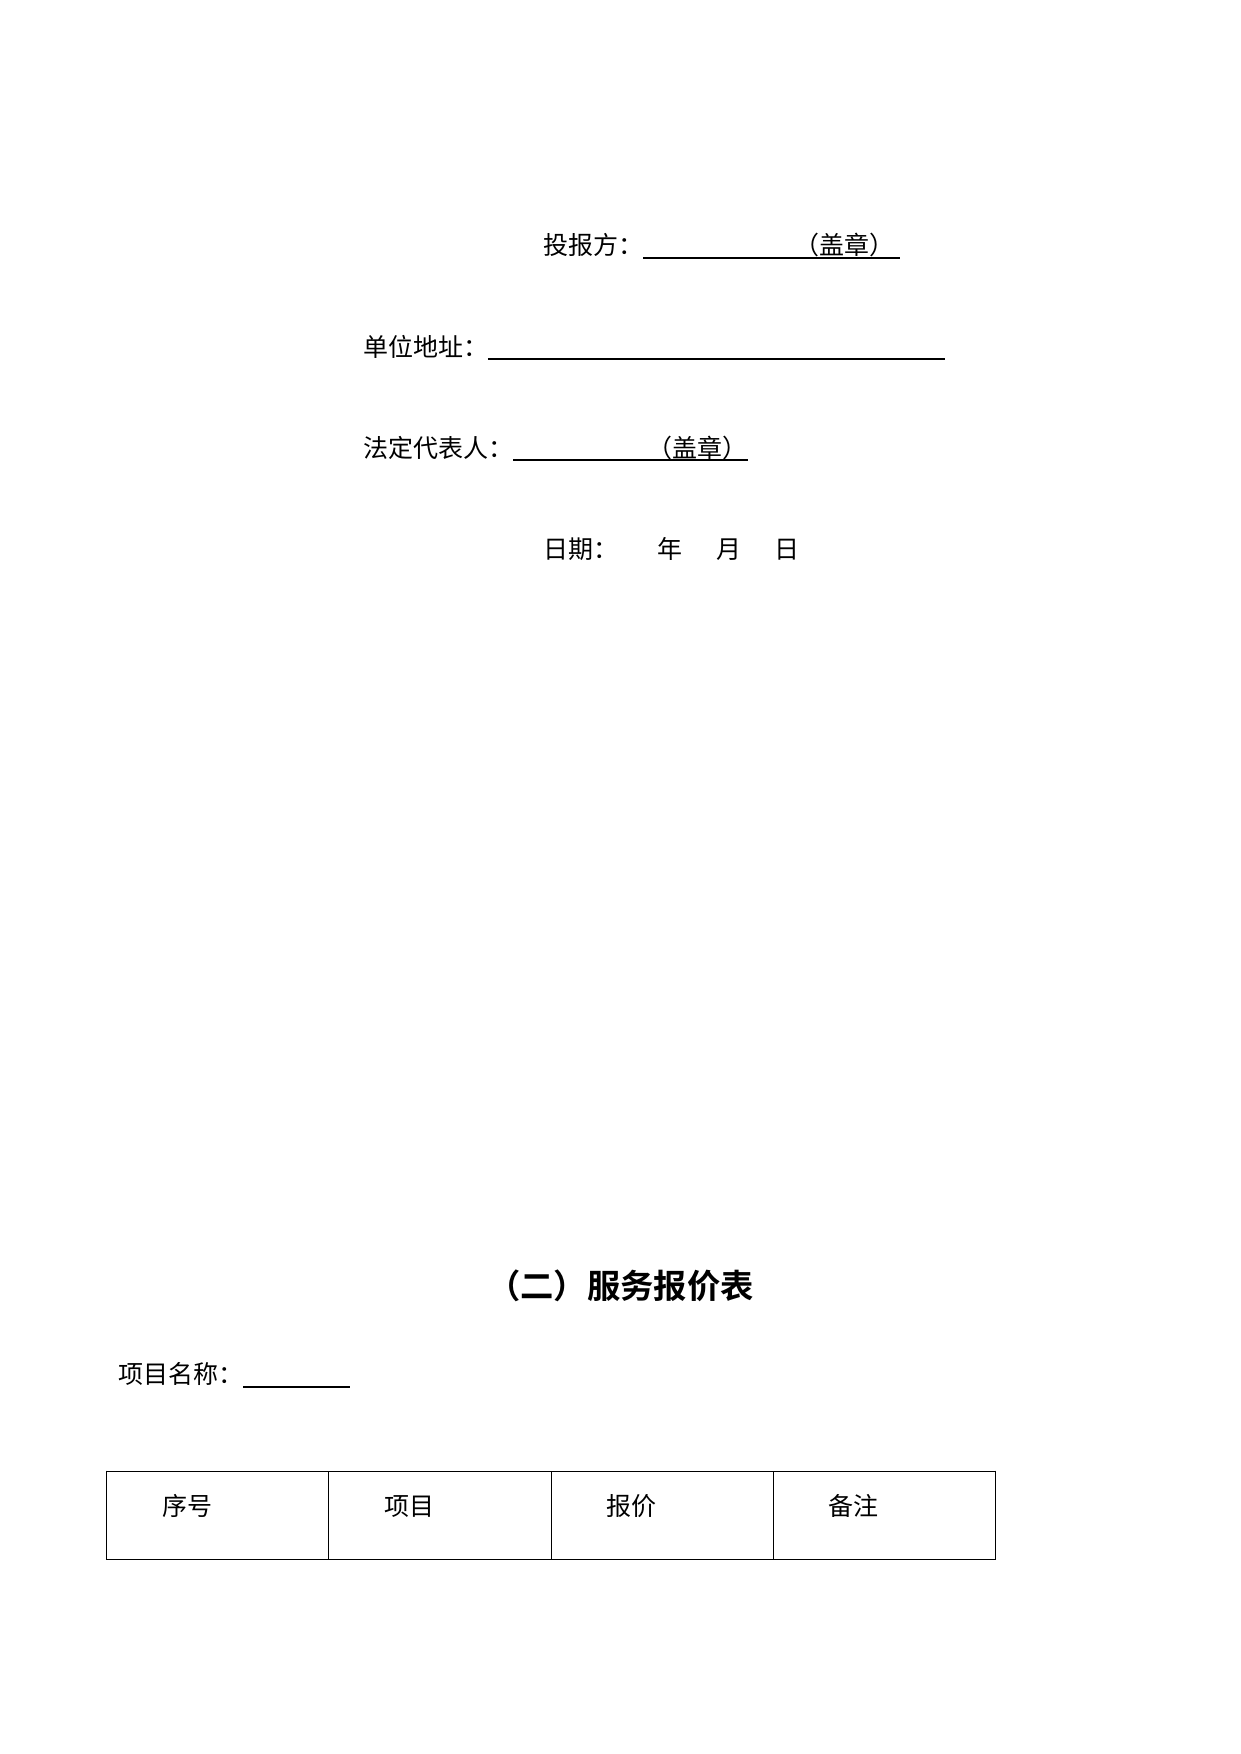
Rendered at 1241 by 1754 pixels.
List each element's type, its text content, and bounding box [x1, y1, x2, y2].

table_header 报价 [552, 1472, 773, 1559]
subtitle 服务报价表 [118, 1251, 1122, 1316]
list 项目名称： [118, 1341, 1122, 1406]
table_header 序号 [107, 1472, 328, 1559]
table_header 备注 [774, 1472, 995, 1559]
table_header 项目 [329, 1472, 551, 1559]
text 日期： 年 月 日 [118, 515, 1122, 580]
text 单位地址： [118, 313, 1122, 378]
text 法定代表人： （盖章） [118, 414, 1122, 479]
text 投报方： （盖章） [118, 211, 1084, 276]
